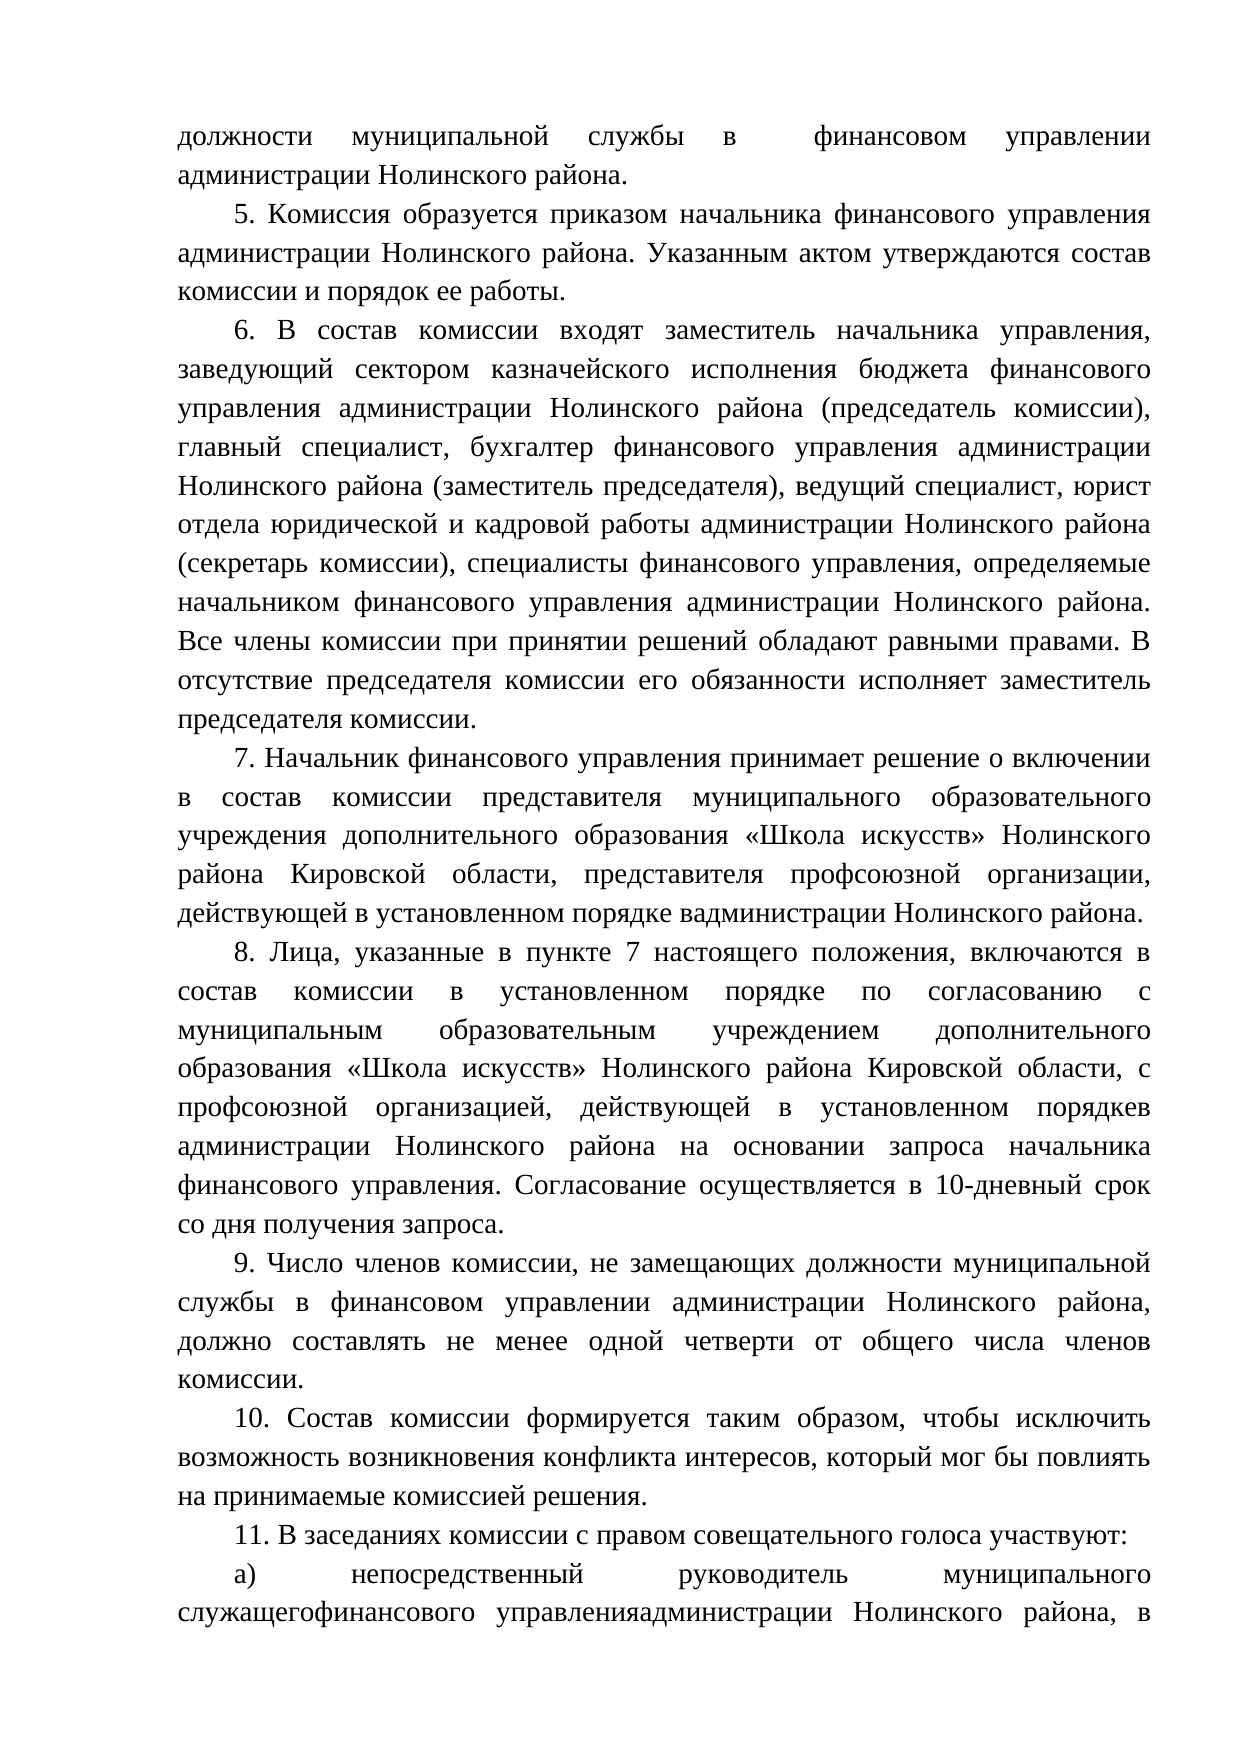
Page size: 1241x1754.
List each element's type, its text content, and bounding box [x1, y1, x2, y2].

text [177, 1556, 1152, 1628]
text 11. В заседаниях комиссии с правом совещательного голоса участвуют: [177, 1517, 1152, 1550]
text 10. Состав комиссии формируется таким образом, чтобы исключить возможность возникновения конфликта интересов, который мог бы повлиять на принимаемые комиссией решения. [177, 1400, 1152, 1512]
text 8. Лица, указанные в пункте 7 настоящего положения, включаются в состав комиссии в установленном порядке по согласованию с муниципальным образовательным учреждением дополнительного образования «Школа искусств» Нолинского района Кировской области, с профсоюзной организацией, действующей в установленном порядкев администрации Нолинского района на основании запроса начальника финансового управления. Согласование осуществляется в 10-дневный срок со дня получения запроса. [177, 934, 1152, 1239]
text 5. Комиссия образуется приказом начальника финансового управления администрации Нолинского района. Указанным актом утверждаются состав комиссии и порядок ее работы. [177, 196, 1152, 307]
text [177, 118, 1152, 191]
text 6. В состав комиссии входят заместитель начальника управления, заведующий сектором казначейского исполнения бюджета финансового управления администрации Нолинского района (председатель комиссии), главный специалист, бухгалтер финансового управления администрации Нолинского района (заместитель председателя), ведущий специалист, юрист отдела юридической и кадровой работы администрации Нолинского района (секретарь комиссии), специалисты финансового управления, определяемые начальником финансового управления администрации Нолинского района. Все члены комиссии при принятии решений обладают равными правами. В отсутствие председателя комиссии его обязанности исполняет заместитель председателя комиссии. [177, 312, 1152, 734]
text 9. Число членов комиссии, не замещающих должности муниципальной службы в финансовом управлении администрации Нолинского района, должно составлять не менее одной четверти от общего числа членов комиссии. [177, 1245, 1152, 1395]
text 7. Начальник финансового управления принимает решение о включении в состав комиссии представителя муниципального образовательного учреждения дополнительного образования «Школа искусств» Нолинского района Кировской области, представителя профсоюзной организации, действующей в установленном порядке вадминистрации Нолинского района. [177, 740, 1152, 929]
